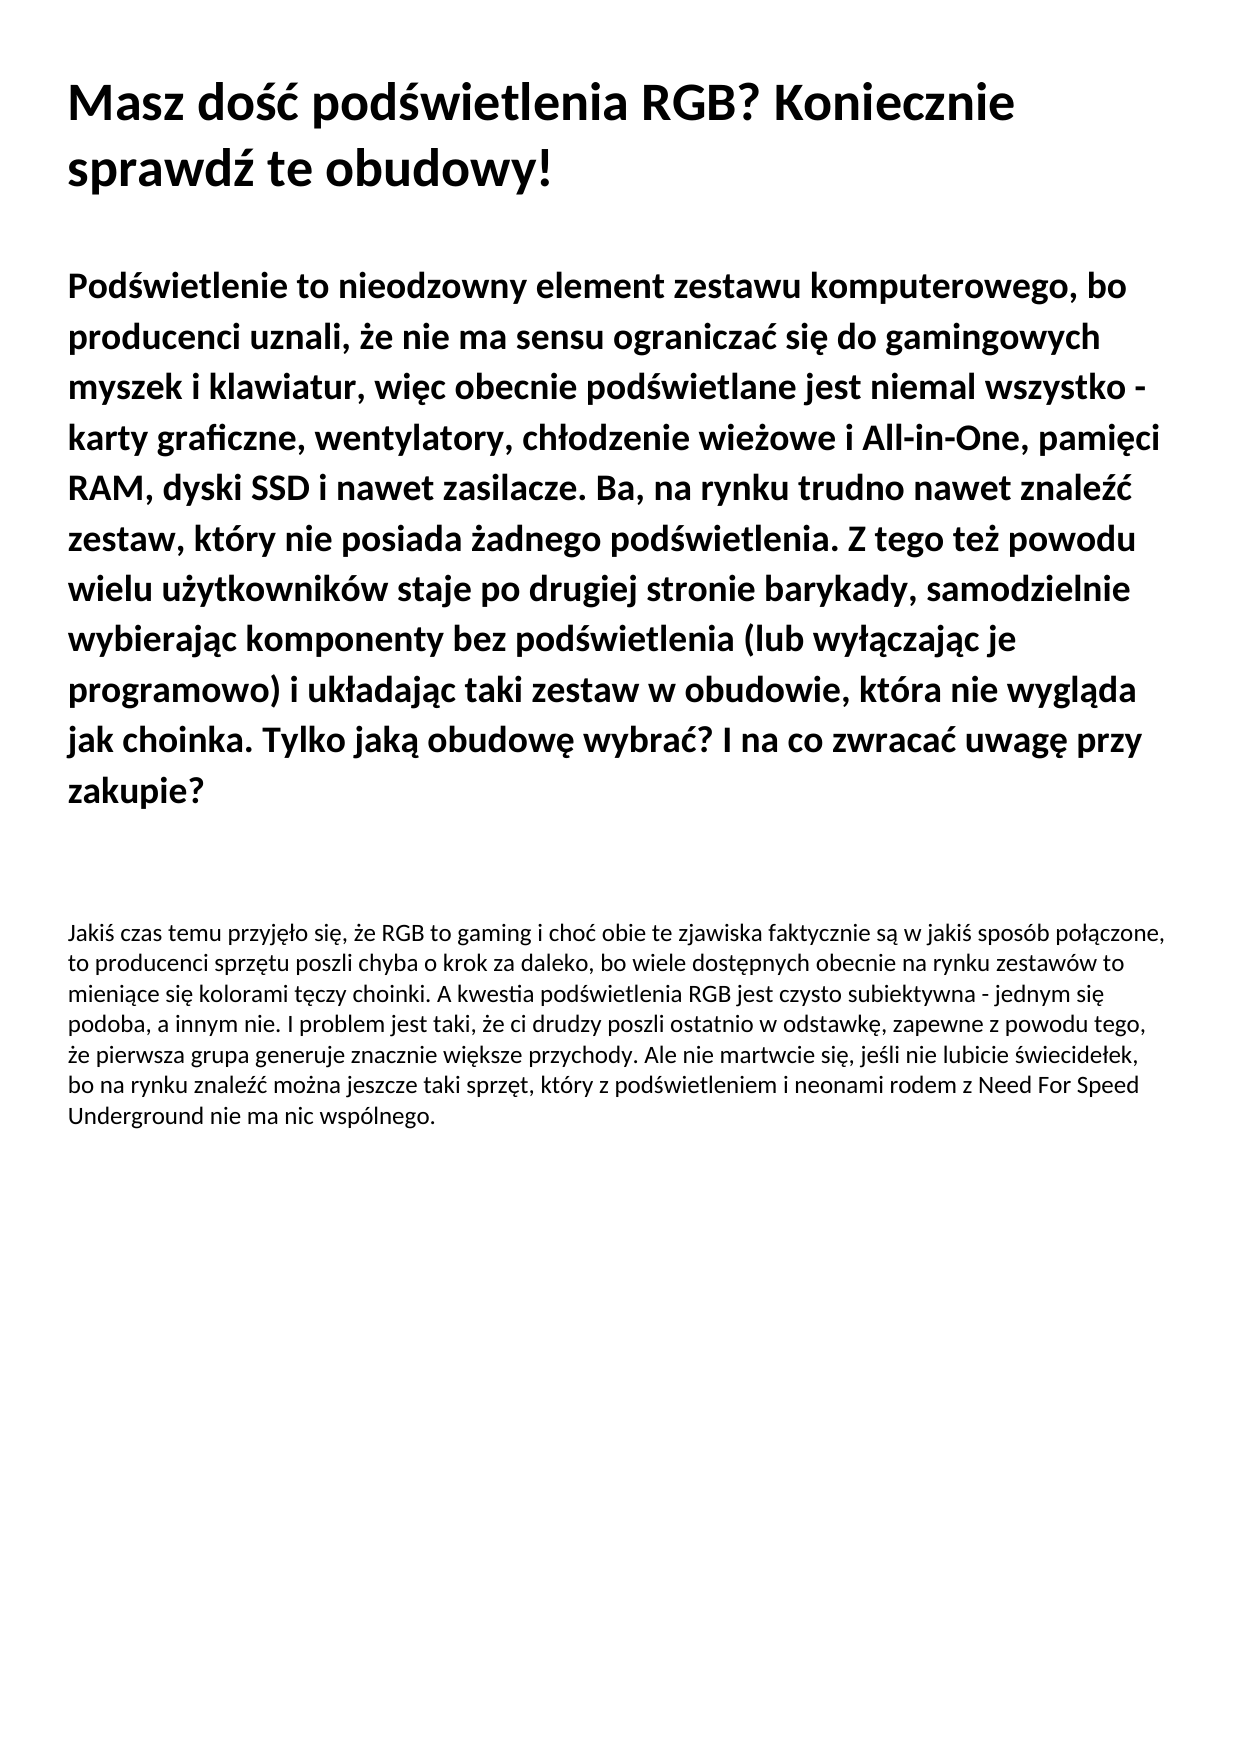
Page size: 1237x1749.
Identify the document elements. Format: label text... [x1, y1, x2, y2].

text Jakiś czas temu przyjęło się, że RGB to gaming i choć obie te zjawiska faktycznie są w jakiś sposób połączone, to producenci sprzętu poszli chyba o krok za daleko, bo wiele dostępnych obecnie na rynku zestawów to mieniące się kolorami tęczy choinki. A kwestia podświetlenia RGB jest czysto subiektywna - jednym się podoba, a innym nie. I problem jest taki, że ci drudzy poszli ostatnio w odstawkę, zapewne z powodu tego, że pierwsza grupa generuje znacznie większe przychody. Ale nie martwcie się, jeśli nie lubicie świecidełek, bo na rynku znaleźć można jeszcze taki sprzęt, który z podświetleniem i neonami rodem z Need For Speed Underground nie ma nic wspólnego. [68, 917, 1169, 1131]
text Podświetlenie to nieodzowny element zestawu komputerowego, bo producenci uznali, że nie ma sensu ograniczać się do gamingowych myszek i klawiatur, więc obecnie podświetlane jest niemal wszystko - karty graficzne, wentylatory, chłodzenie wieżowe i All-in-One, pamięci RAM, dyski SSD i nawet zasilacze. Ba, na rynku trudno nawet znaleźć zestaw, który nie posiada żadnego podświetlenia. Z tego też powodu wielu użytkowników staje po drugiej stronie barykady, samodzielnie wybierając komponenty bez podświetlenia (lub wyłączając je programowo) i układając taki zestaw w obudowie, która nie wygląda jak choinka. Tylko jaką obudowę wybrać? I na co zwracać uwagę przy zakupie? [68, 262, 1169, 812]
text Masz dość podświetlenia RGB? Koniecznie sprawdź te obudowy! [68, 68, 1169, 200]
